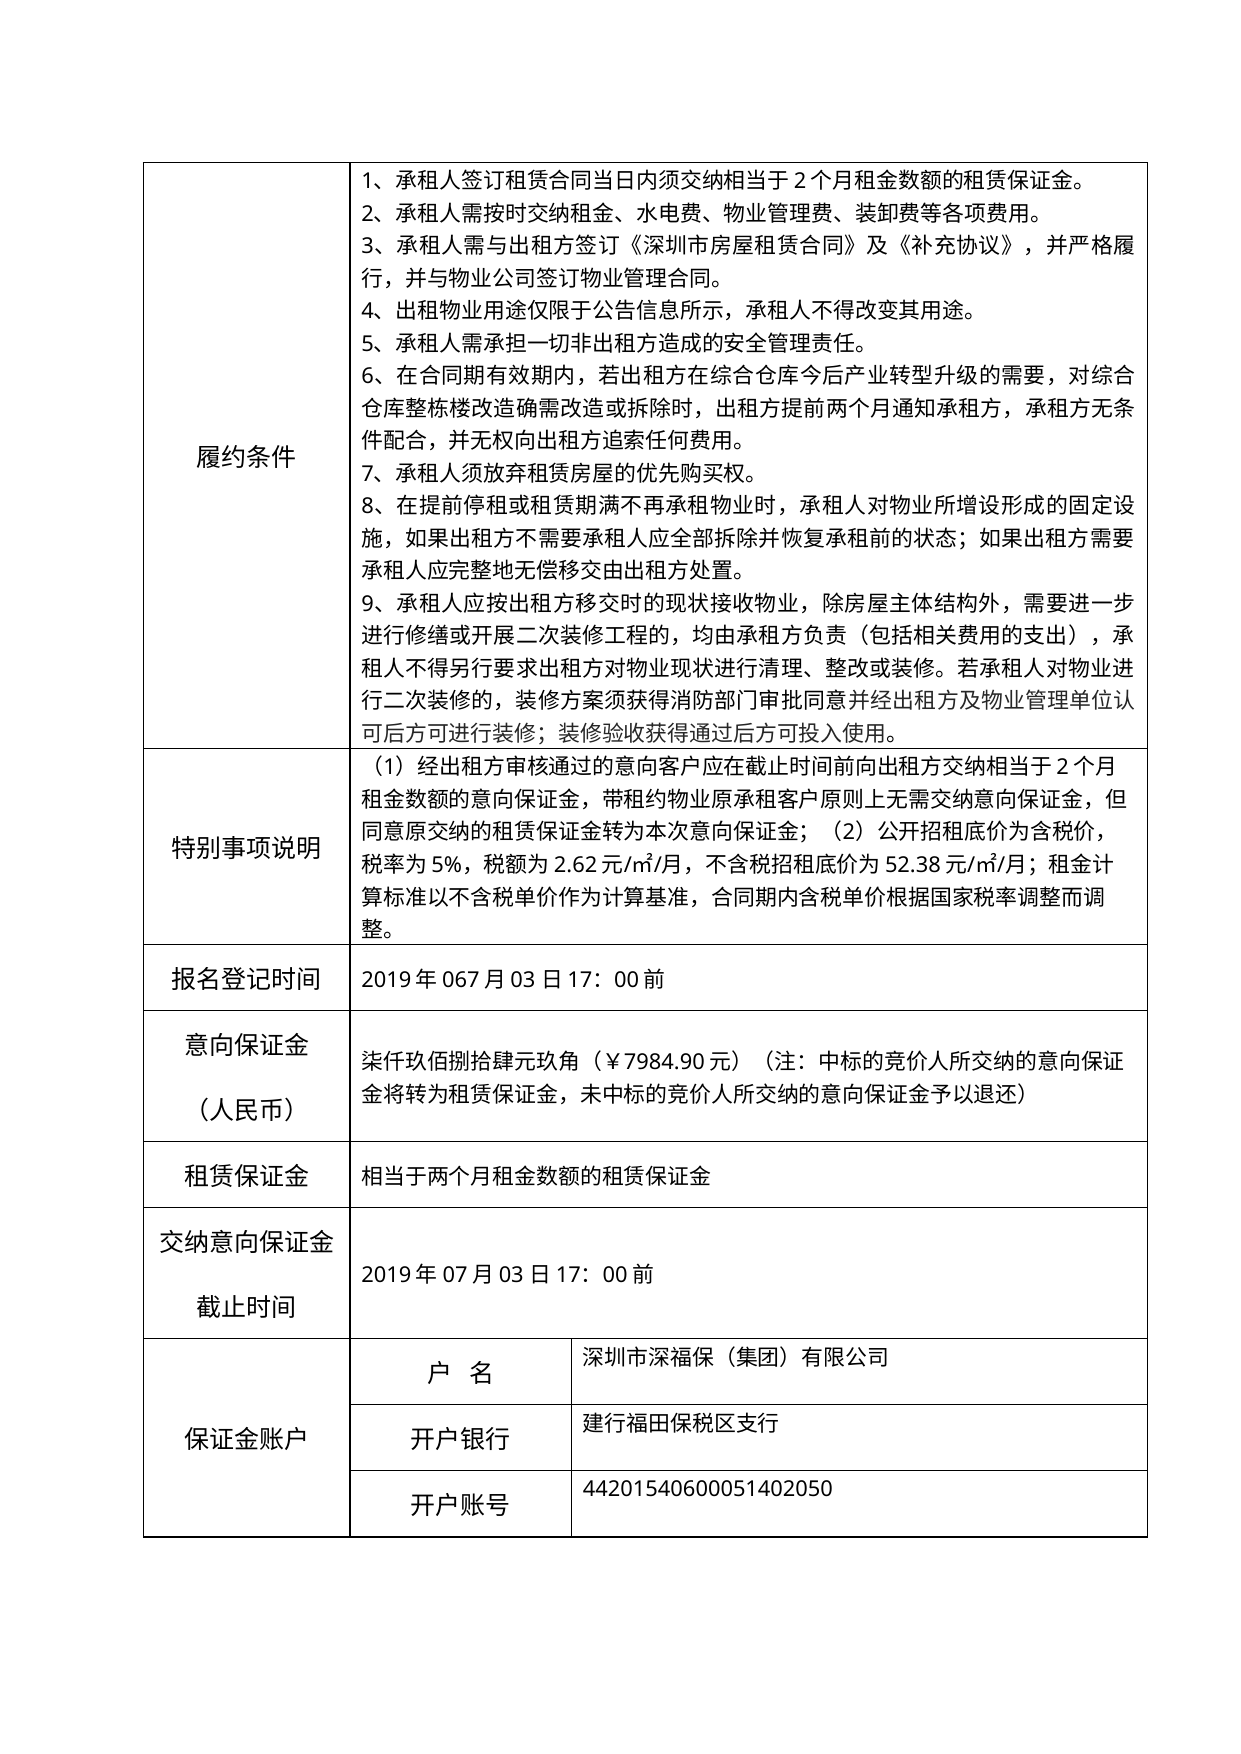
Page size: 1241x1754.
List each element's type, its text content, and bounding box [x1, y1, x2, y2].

table_cell 柒仟玖佰捌拾肆元玖角（￥7984.90元）（注：中标的竞价人所交纳的意向保证金将转为租赁保证金，未中标的竞价人所交纳的意向保证金予以退还） [351, 1011, 1147, 1141]
table_cell 租赁保证金 [144, 1142, 349, 1207]
table_cell 开户银行 [351, 1405, 571, 1470]
table_cell 2019年067月03 日17：00前 [351, 945, 1147, 1010]
table_cell 保证金账户 [144, 1339, 349, 1536]
table_cell 户 名 [351, 1339, 571, 1404]
table_cell 特别事项说明 [144, 749, 349, 944]
table_cell 2019年 07月 03 日17：00前 [351, 1208, 1147, 1338]
table_cell 交纳意向保证金 截止时间 [144, 1208, 349, 1338]
table_cell 开户账号 [351, 1471, 571, 1536]
table_cell 建行福田保税区支行 [572, 1405, 1147, 1470]
table_cell （1）经出租方审核通过的意向客户应在截止时间前向出租方交纳相当于2个月租金数额的意向保证金，带租约物业原承租客户原则上无需交纳意向保证金，但同意原交纳的租赁保证金转为本次意向保证金；（2）公开招租底价为含税价，税率为5%，税额为2.62元/㎡/月，不含税招租底价为52.38元/㎡/月；租金计算标准以不含税单价作为计算基准，合同期内含税单价根据国家税率调整而调整。 [351, 749, 1147, 944]
table_cell 履约条件 [144, 163, 349, 748]
table_cell 44201540600051402050 [572, 1471, 1147, 1536]
table_cell 深圳市深福保（集团）有限公司 [572, 1339, 1147, 1404]
table_cell 报名登记时间 [144, 945, 349, 1010]
table_cell 1、承租人签订租赁合同当日内须交纳相当于2个月租金数额的租赁保证金。 2、承租人需按时交纳租金、水电费、物业管理费、装卸费等各项费用。 3、承租人需与出租方签订《深圳市房屋租赁合同》及《补充协议》，并严格履行，并与物业公司签订物业管理合同。 4、出租物业用途仅限于公告信息所示，承租人不得改变其用途。 5、承租人需承担一切非出租方造成的安全管理责任。 6、在合同期有效期内，若出租方在综合仓库今后产业转型升级的需要，对综合仓库整栋楼改造确需改造或拆除时，出租方提前两个月通知承租方，承租方无条件配合，并无权向出租方追索任何费用。 7、承租人须放弃租赁房屋的优先购买权。 8、在提前停租或租赁期满不再承租物业时，承租人对物业所增设形成的固定设施，如果出租方不需要承租人应全部拆除并恢复承租前的状态；如果出租方需要承租人应完整地无偿移交由出租方处置。 9、承租人应按出租方移交时的现状接收物业，除房屋主体结构外，需要进一步进行修缮或开展二次装修工程的，均由承租方负责（包括相关费用的支出），承租人不得另行要求出租方对物业现状进行清理、整改或装修。若承租人对物业进行二次装修的，装修方案须获得消防部门审批同意并经出租方及物业管理单位认可后方可进行装修；装修验收获得通过后方可投入使用。 [351, 163, 1147, 748]
table_cell 相当于两个月租金数额的租赁保证金 [351, 1142, 1147, 1207]
table_cell 意向保证金 （人民币） [144, 1011, 349, 1141]
